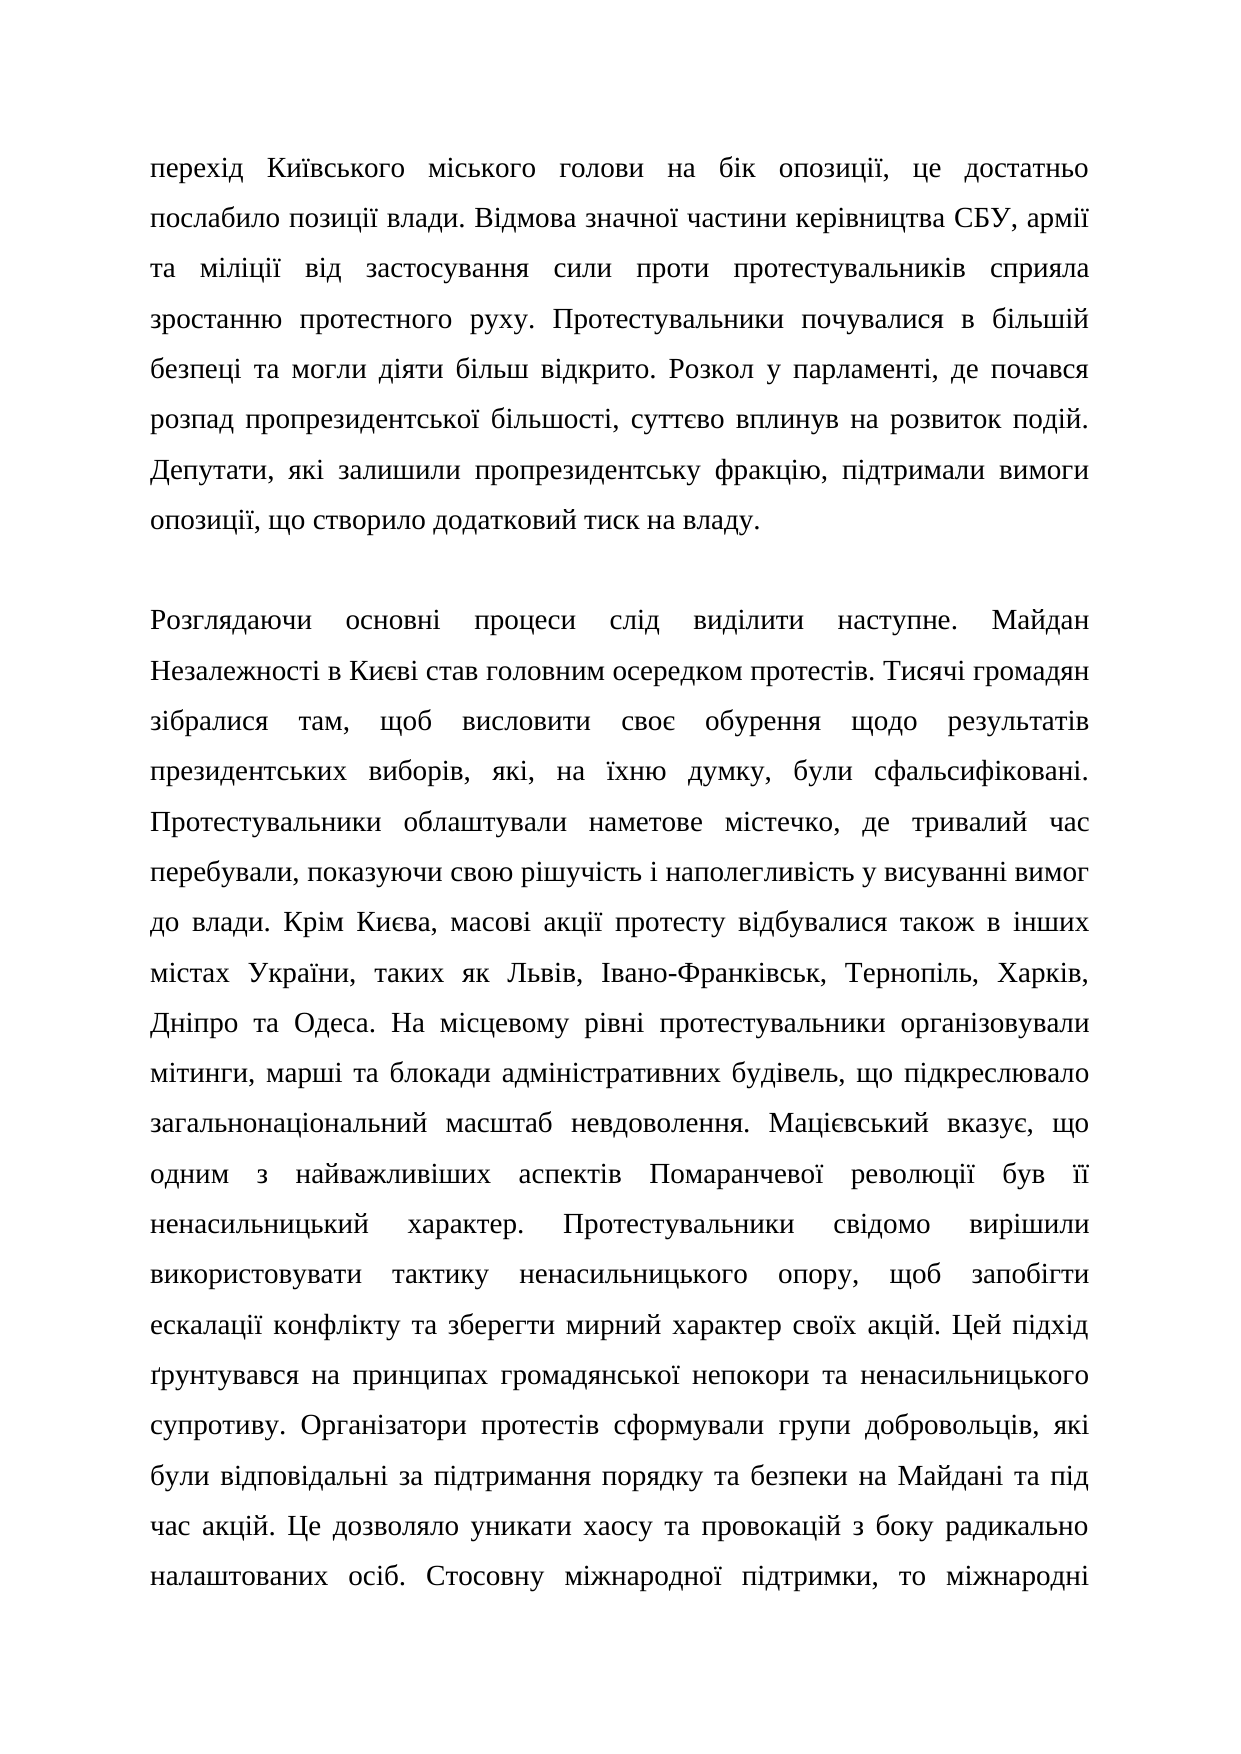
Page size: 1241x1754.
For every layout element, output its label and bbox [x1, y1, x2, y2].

text [150, 150, 1090, 536]
text [150, 602, 1090, 1592]
